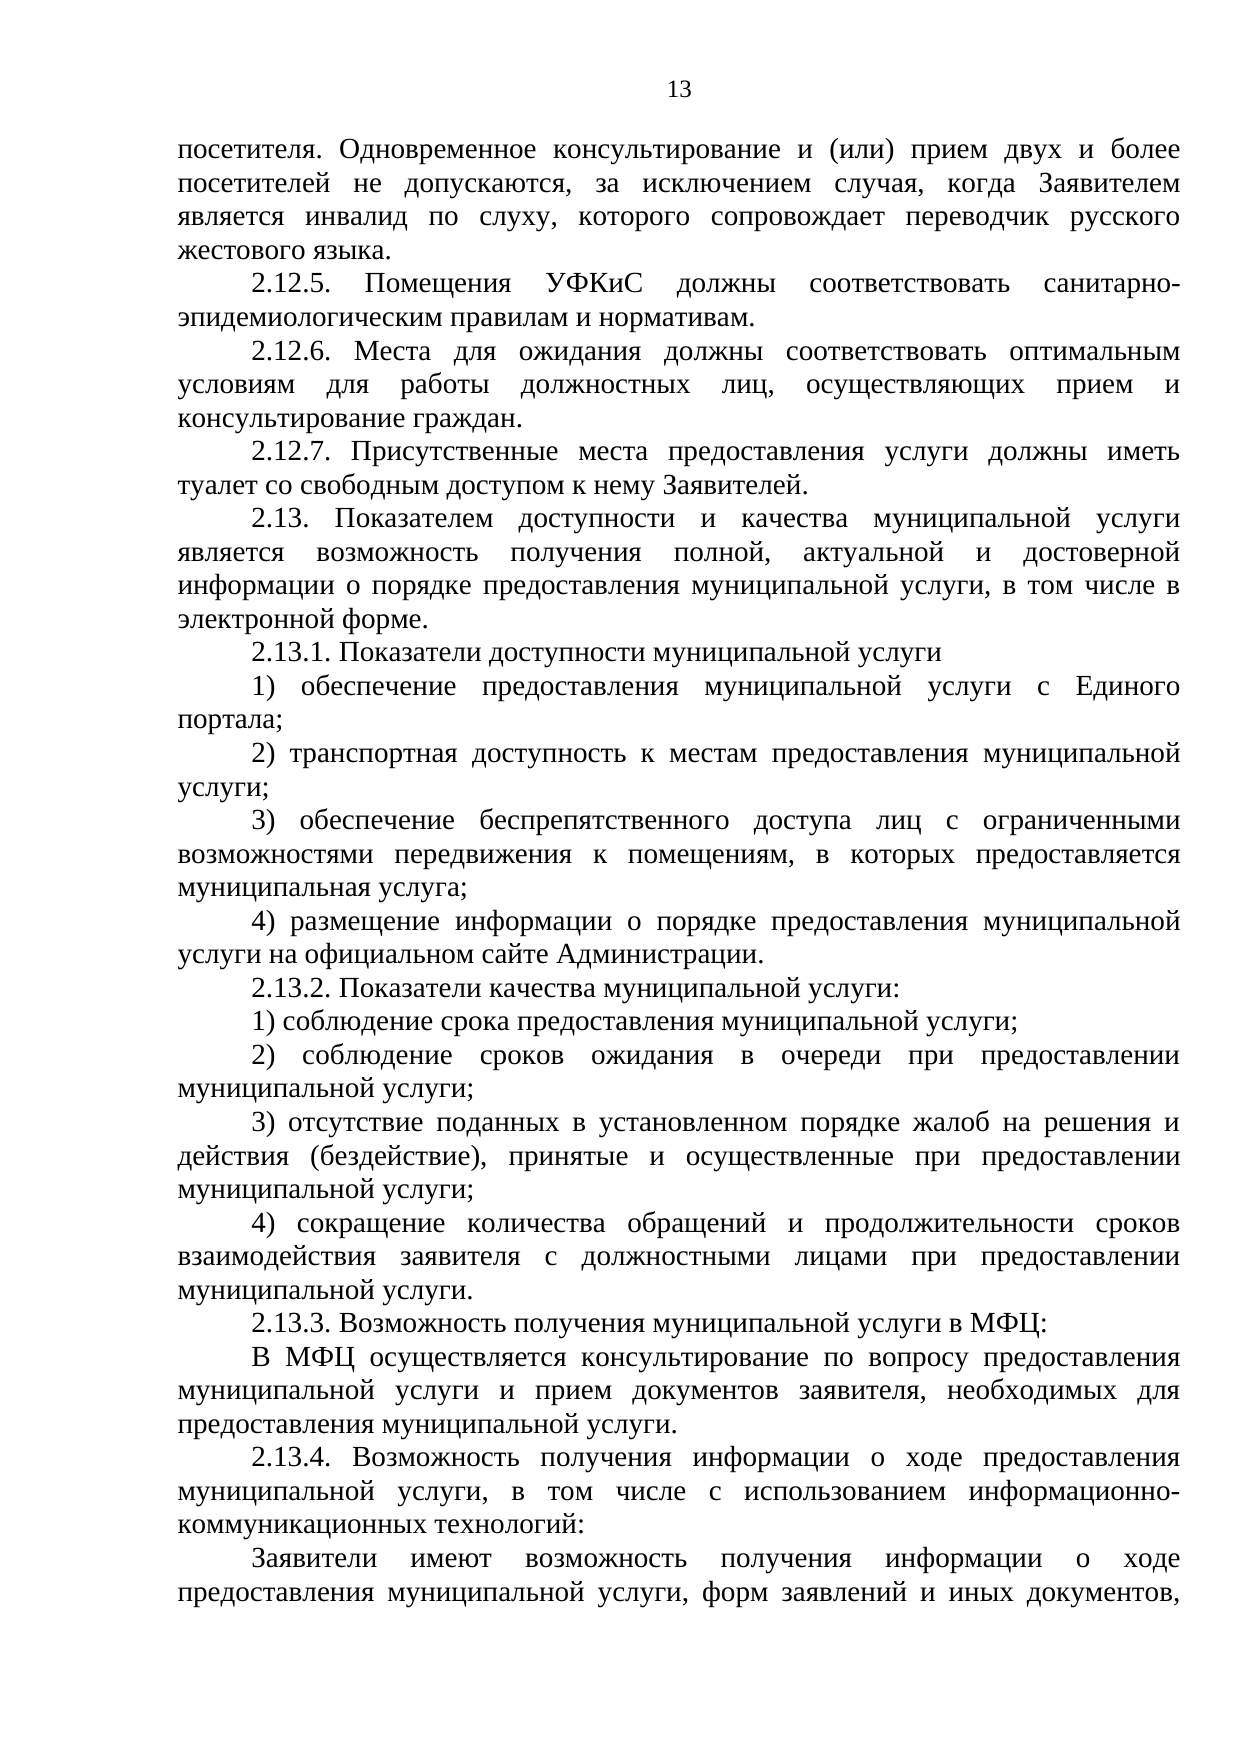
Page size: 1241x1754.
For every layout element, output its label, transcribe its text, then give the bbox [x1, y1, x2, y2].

text 4) сокращение количества обращений и продолжительности сроков взаимодействия заявителя с должностными лицами при предоставлении муниципальной услуги. [177, 1205, 1181, 1305]
text 4) размещение информации о порядке предоставления муниципальной услуги на официальном сайте Администрации. [177, 903, 1181, 970]
text 2.12.7. Присутственные места предоставления услуги должны иметь туалет со свободным доступом к нему Заявителей. [177, 433, 1181, 500]
text 1) обеспечение предоставления муниципальной услуги с Единого портала; [177, 668, 1181, 735]
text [177, 1540, 1181, 1607]
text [177, 131, 1181, 266]
text В МФЦ осуществляется консультирование по вопросу предоставления муниципальной услуги и прием документов заявителя, необходимых для предоставления муниципальной услуги. [177, 1339, 1181, 1439]
text 2) транспортная доступность к местам предоставления муниципальной услуги; [177, 735, 1181, 802]
text 2.13.3. Возможность получения муниципальной услуги в МФЦ: [177, 1305, 1181, 1339]
text 2.13. Показателем доступности и качества муниципальной услуги является возможность получения полной, актуальной и достоверной информации о порядке предоставления муниципальной услуги, в том числе в электронной форме. [177, 500, 1181, 634]
text 2.12.5. Помещения УФКиС должны соответствовать санитарно-эпидемиологическим правилам и нормативам. [177, 266, 1181, 333]
text 2.13.2. Показатели качества муниципальной услуги: [177, 970, 1181, 1003]
text 2.13.1. Показатели доступности муниципальной услуги [177, 634, 1181, 668]
text 1) соблюдение срока предоставления муниципальной услуги; [177, 1003, 1181, 1037]
text 3) обеспечение беспрепятственного доступа лиц с ограниченными возможностями передвижения к помещениям, в которых предоставляется муниципальная услуга; [177, 802, 1181, 903]
text 3) отсутствие поданных в установленном порядке жалоб на решения и действия (бездействие), принятые и осуществленные при предоставлении муниципальной услуги; [177, 1104, 1181, 1205]
text 2.13.4. Возможность получения информации о ходе предоставления муниципальной услуги, в том числе с использованием информационно-коммуникационных технологий: [177, 1439, 1181, 1540]
text 2) соблюдение сроков ожидания в очереди при предоставлении муниципальной услуги; [177, 1037, 1181, 1104]
text 2.12.6. Места для ожидания должны соответствовать оптимальным условиям для работы должностных лиц, осуществляющих прием и консультирование граждан. [177, 333, 1181, 433]
